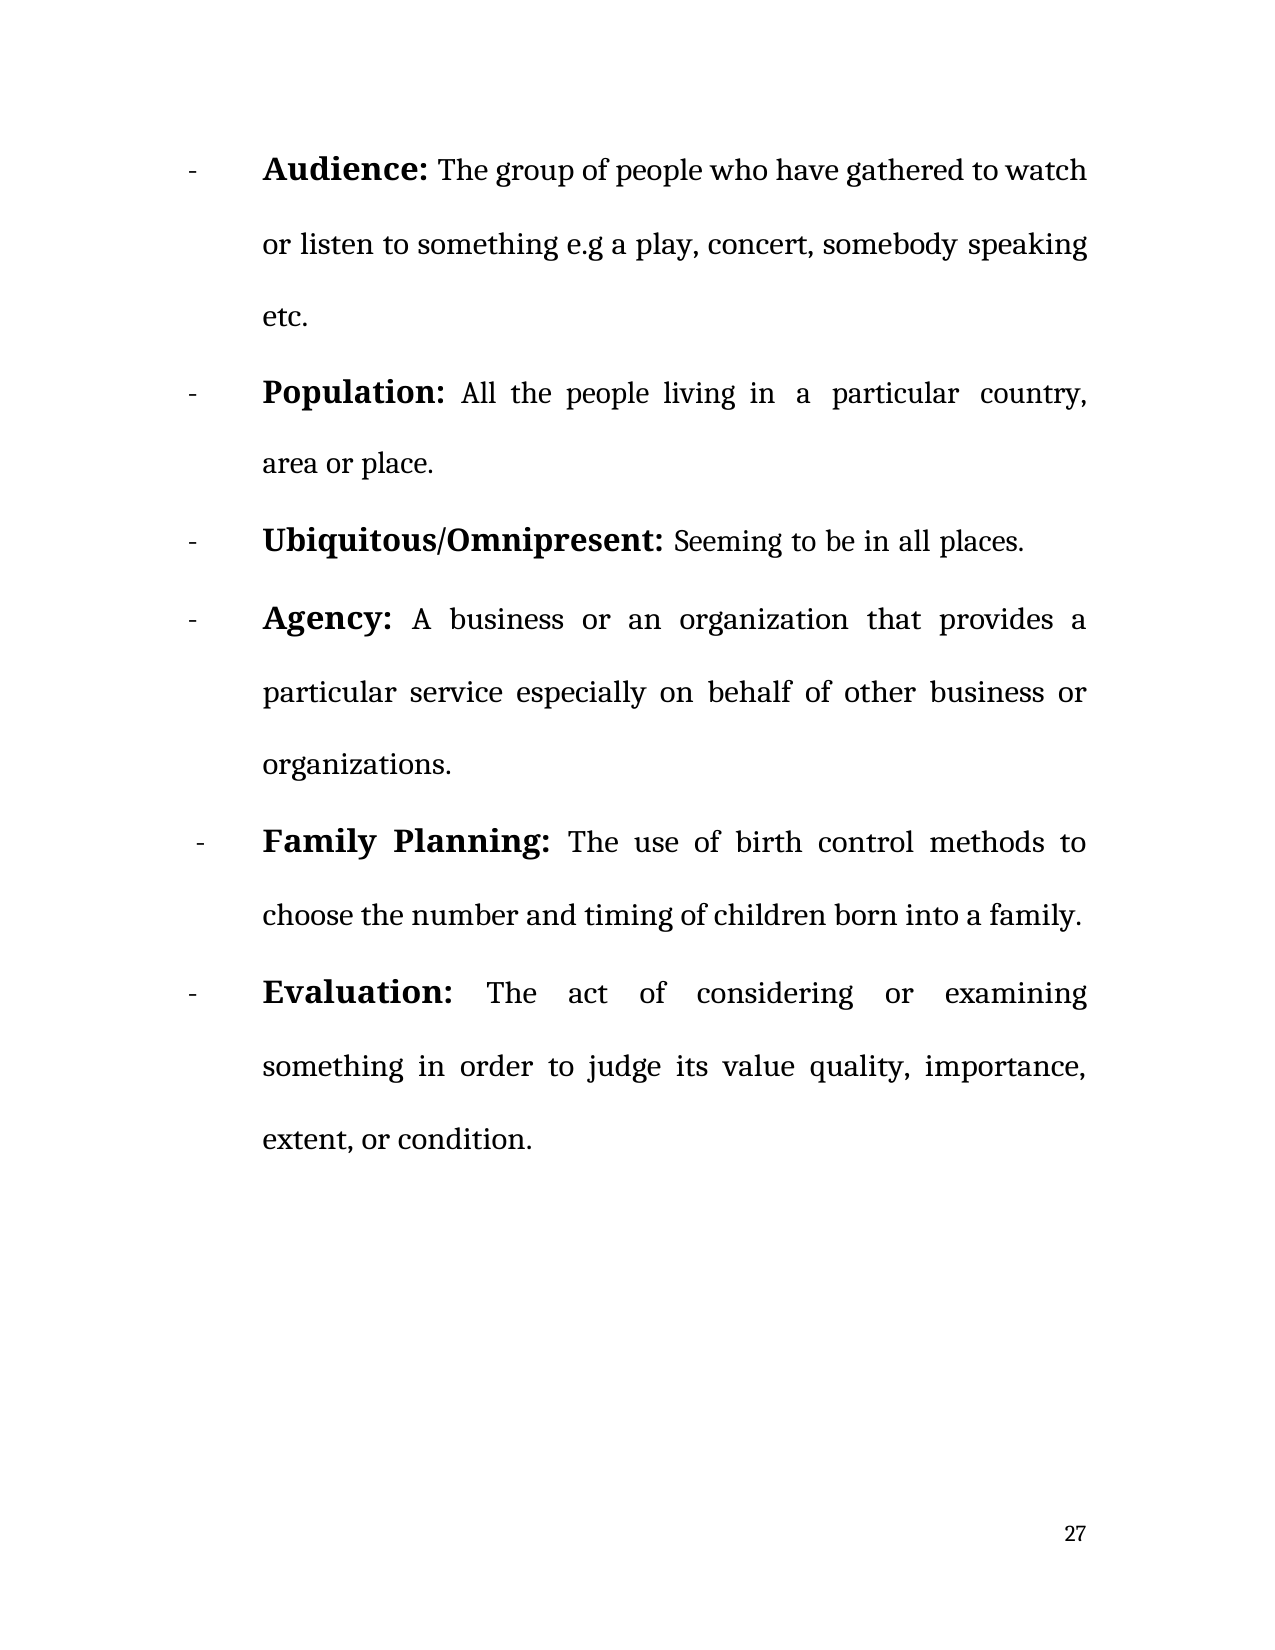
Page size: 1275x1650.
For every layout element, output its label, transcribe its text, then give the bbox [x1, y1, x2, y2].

list Audience: The group of people who have gathered to watch or listen to something e.g a play, concert, somebody speaking etc. [187, 147, 1087, 334]
list Family Planning: The use of birth control methods to choose the number and timing of children born into a family. [195, 819, 1087, 934]
list Population: All the people living in a particular country, area or place. [187, 370, 1087, 482]
list Agency: A business or an organization that provides a particular service especially on behalf of other business or organizations. [187, 596, 1088, 783]
list Ubiquitous/Omnipresent: Seeming to be in all places. [187, 518, 1198, 561]
list Evaluation: The act of considering or examining something in order to judge its value quality, importance, extent, or condition. [187, 970, 1087, 1157]
